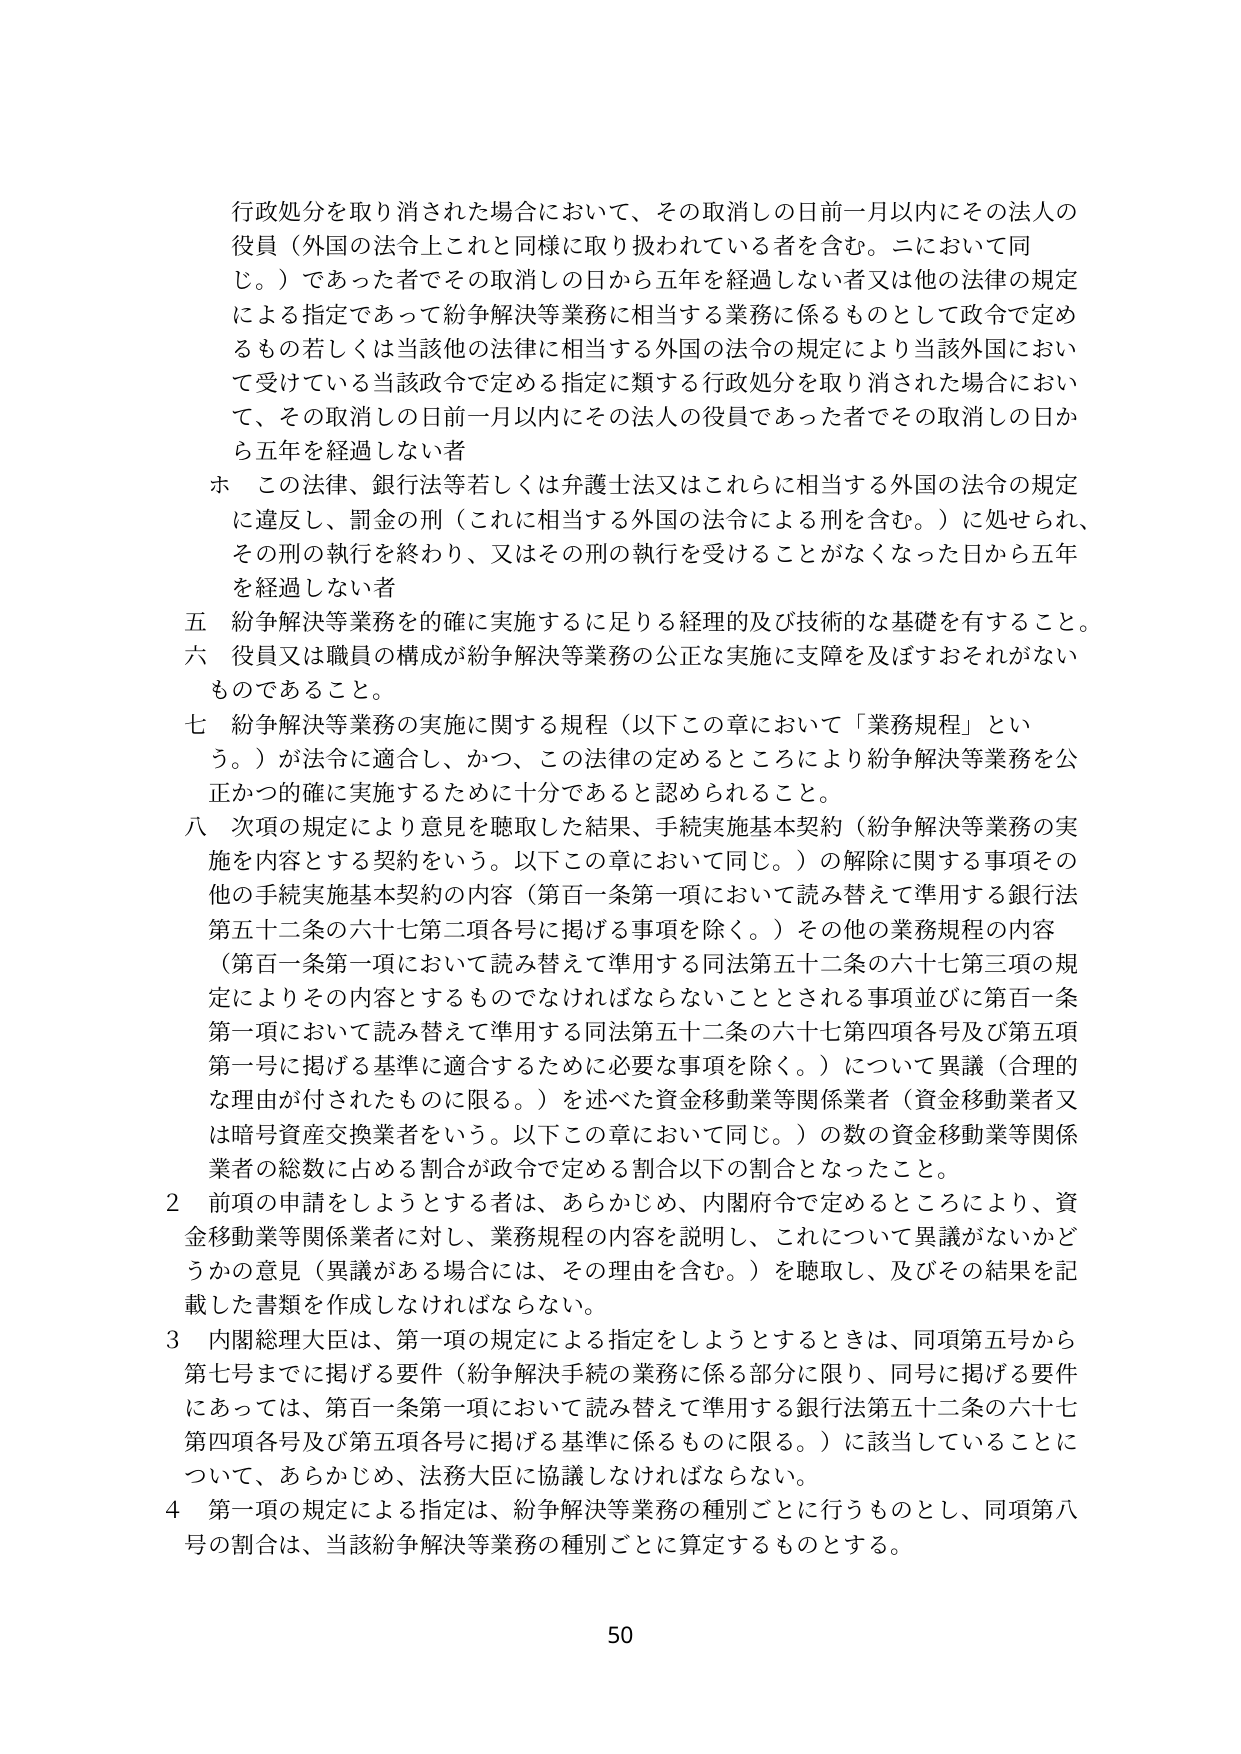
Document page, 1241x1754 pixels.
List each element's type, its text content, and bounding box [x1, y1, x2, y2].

text 七 紛争解決等業務の実施に関する規程（以下この章において「業務規程」という。）が法令に適合し、かつ、この法律の定めるところにより紛争解決等業務を公正かつ的確に実施するために十分であると認められること。 [184, 706, 1079, 809]
text ホ この法律、銀行法等若しくは弁護士法又はこれらに相当する外国の法令の規定に違反し、罰金の刑（これに相当する外国の法令による刑を含む。）に処せられ、その刑の執行を終わり、又はその刑の執行を受けることがなくなった日から五年を経過しない者 [207, 467, 1079, 604]
text ２ 前項の申請をしようとする者は、あらかじめ、内閣府令で定めるところにより、資金移動業等関係業者に対し、業務規程の内容を説明し、これについて異議がないかどうかの意見（異議がある場合には、その理由を含む。）を聴取し、及びその結果を記載した書類を作成しなければならない。 [161, 1184, 1079, 1321]
text 五 紛争解決等業務を的確に実施するに足りる経理的及び技術的な基礎を有すること。 [184, 604, 1079, 638]
text ３ 内閣総理大臣は、第一項の規定による指定をしようとするときは、同項第五号から第七号までに掲げる要件（紛争解決手続の業務に係る部分に限り、同号に掲げる要件にあっては、第百一条第一項において読み替えて準用する銀行法第五十二条の六十七第四項各号及び第五項各号に掲げる基準に係るものに限る。）に該当していることについて、あらかじめ、法務大臣に協議しなければならない。 [161, 1321, 1079, 1492]
text 八 次項の規定により意見を聴取した結果、手続実施基本契約（紛争解決等業務の実施を内容とする契約をいう。以下この章において同じ。）の解除に関する事項その他の手続実施基本契約の内容（第百一条第一項において読み替えて準用する銀行法第五十二条の六十七第二項各号に掲げる事項を除く。）その他の業務規程の内容（第百一条第一項において読み替えて準用する同法第五十二条の六十七第三項の規定によりその内容とするものでなければならないこととされる事項並びに第百一条第一項において読み替えて準用する同法第五十二条の六十七第四項各号及び第五項第一号に掲げる基準に適合するために必要な事項を除く。）について異議（合理的な理由が付されたものに限る。）を述べた資金移動業等関係業者（資金移動業者又は暗号資産交換業者をいう。以下この章において同じ。）の数の資金移動業等関係業者の総数に占める割合が政令で定める割合以下の割合となったこと。 [184, 809, 1079, 1184]
text ４ 第一項の規定による指定は、紛争解決等業務の種別ごとに行うものとし、同項第八号の割合は、当該紛争解決等業務の種別ごとに算定するものとする。 [161, 1492, 1079, 1560]
text 六 役員又は職員の構成が紛争解決等業務の公正な実施に支障を及ぼすおそれがないものであること。 [184, 638, 1079, 706]
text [207, 194, 1079, 467]
